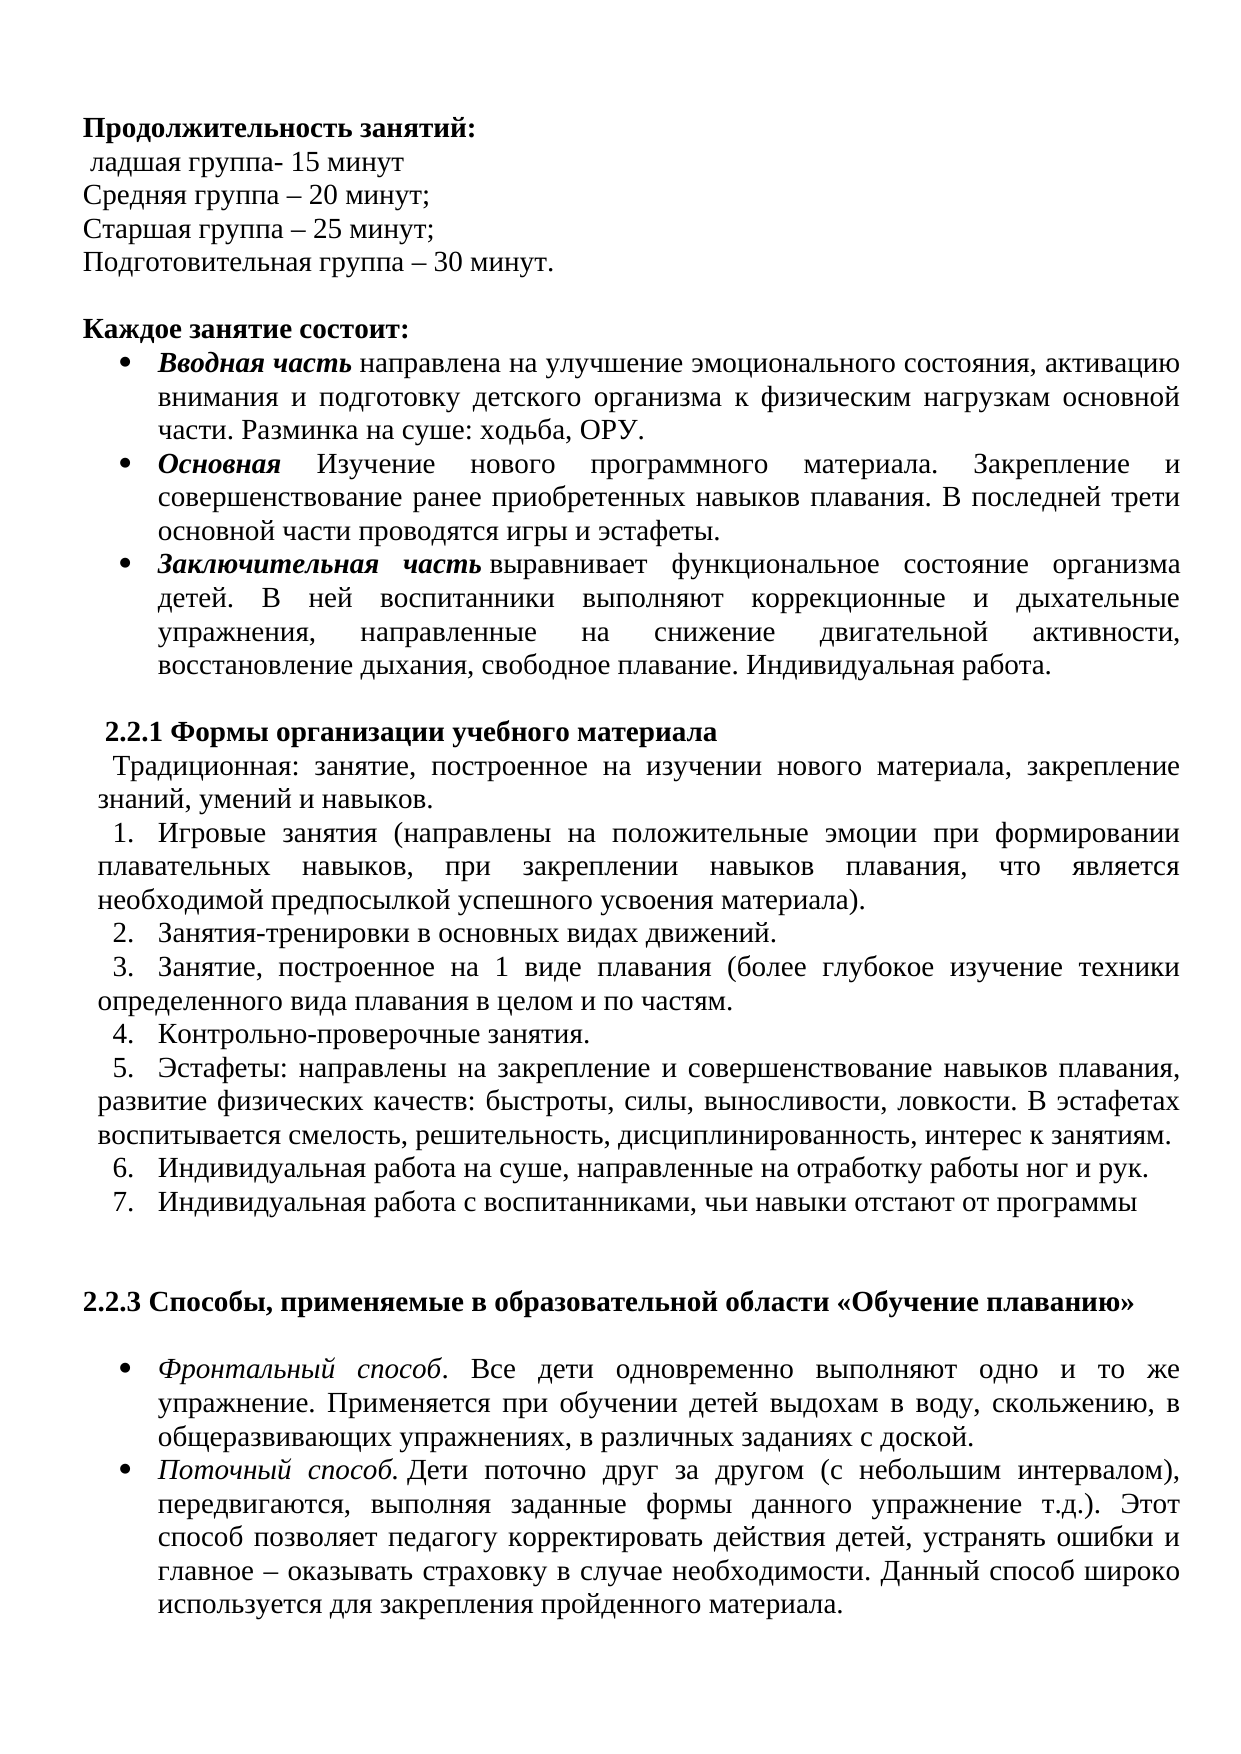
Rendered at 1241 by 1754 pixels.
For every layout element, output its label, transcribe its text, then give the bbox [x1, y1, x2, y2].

list Вводная часть направлена на улучшение эмоционального состояния, активацию внимания и подготовку детского организма к физическим нагрузкам основной части. Разминка на суше: ходьба, ОРУ. [120, 345, 1181, 446]
list Эстафеты: направлены на закрепление и совершенствование навыков плавания, развитие физических качеств: быстроты, силы, выносливости, ловкости. В эстафетах воспитывается смелость, решительность, дисциплинированность, интерес к занятиям. [97, 1050, 1181, 1150]
text 2.2.3 Способы, применяемые в образовательной области «Обучение плаванию» [83, 1284, 1181, 1318]
list Заключительная часть выравнивает функциональное состояние организма детей. В ней воспитанники выполняют коррекционные и дыхательные упражнения, направленные на снижение двигательной активности, восстановление дыхания, свободное плавание. Индивидуальная работа. [120, 547, 1181, 681]
list Индивидуальная работа с воспитанниками, чьи навыки отстают от программы [97, 1184, 1181, 1217]
list Контрольно-проверочные занятия. [97, 1016, 1181, 1050]
text 2.2.1 Формы организации учебного материала [83, 714, 1181, 748]
list Занятие, построенное на 1 виде плавания (более глубокое изучение техники определенного вида плавания в целом и по частям. [97, 949, 1181, 1016]
text ладшая группа- 15 минут [83, 144, 1181, 177]
list Фронтальный способ. Все дети одновременно выполняют одно и то же упражнение. Применяется при обучении детей выдохам в воду, скольжению, в общеразвивающих упражнениях, в различных заданиях с доской. [120, 1352, 1181, 1452]
text Средняя группа – 20 минут; [83, 177, 1181, 211]
text Продолжительность занятий: [83, 110, 1181, 144]
text Каждое занятие состоит: [83, 312, 1181, 345]
list Основная Изучение нового программного материала. Закрепление и совершенствование ранее приобретенных навыков плавания. В последней трети основной части проводятся игры и эстафеты. [120, 446, 1181, 547]
list Занятия-тренировки в основных видах движений. [97, 916, 1181, 949]
list Поточный способ. Дети поточно друг за другом (с небольшим интервалом), передвигаются, выполняя заданные формы данного упражнение т.д.). Этот способ позволяет педагогу корректировать действия детей, устранять ошибки и главное – оказывать страховку в случае необходимости. Данный способ широко используется для закрепления пройденного материала. [120, 1452, 1181, 1620]
list Индивидуальная работа на суше, направленные на отработку работы ног и рук. [97, 1150, 1181, 1184]
text Старшая группа – 25 минут; [83, 211, 1181, 244]
text Традиционная: занятие, построенное на изучении нового материала, закрепление знаний, умений и навыков. [97, 748, 1181, 815]
text Подготовительная группа – 30 минут. [83, 244, 1181, 278]
list Игровые занятия (направлены на положительные эмоции при формировании плавательных навыков, при закреплении навыков плавания, что является необходимой предпосылкой успешного усвоения материала). [97, 815, 1181, 916]
